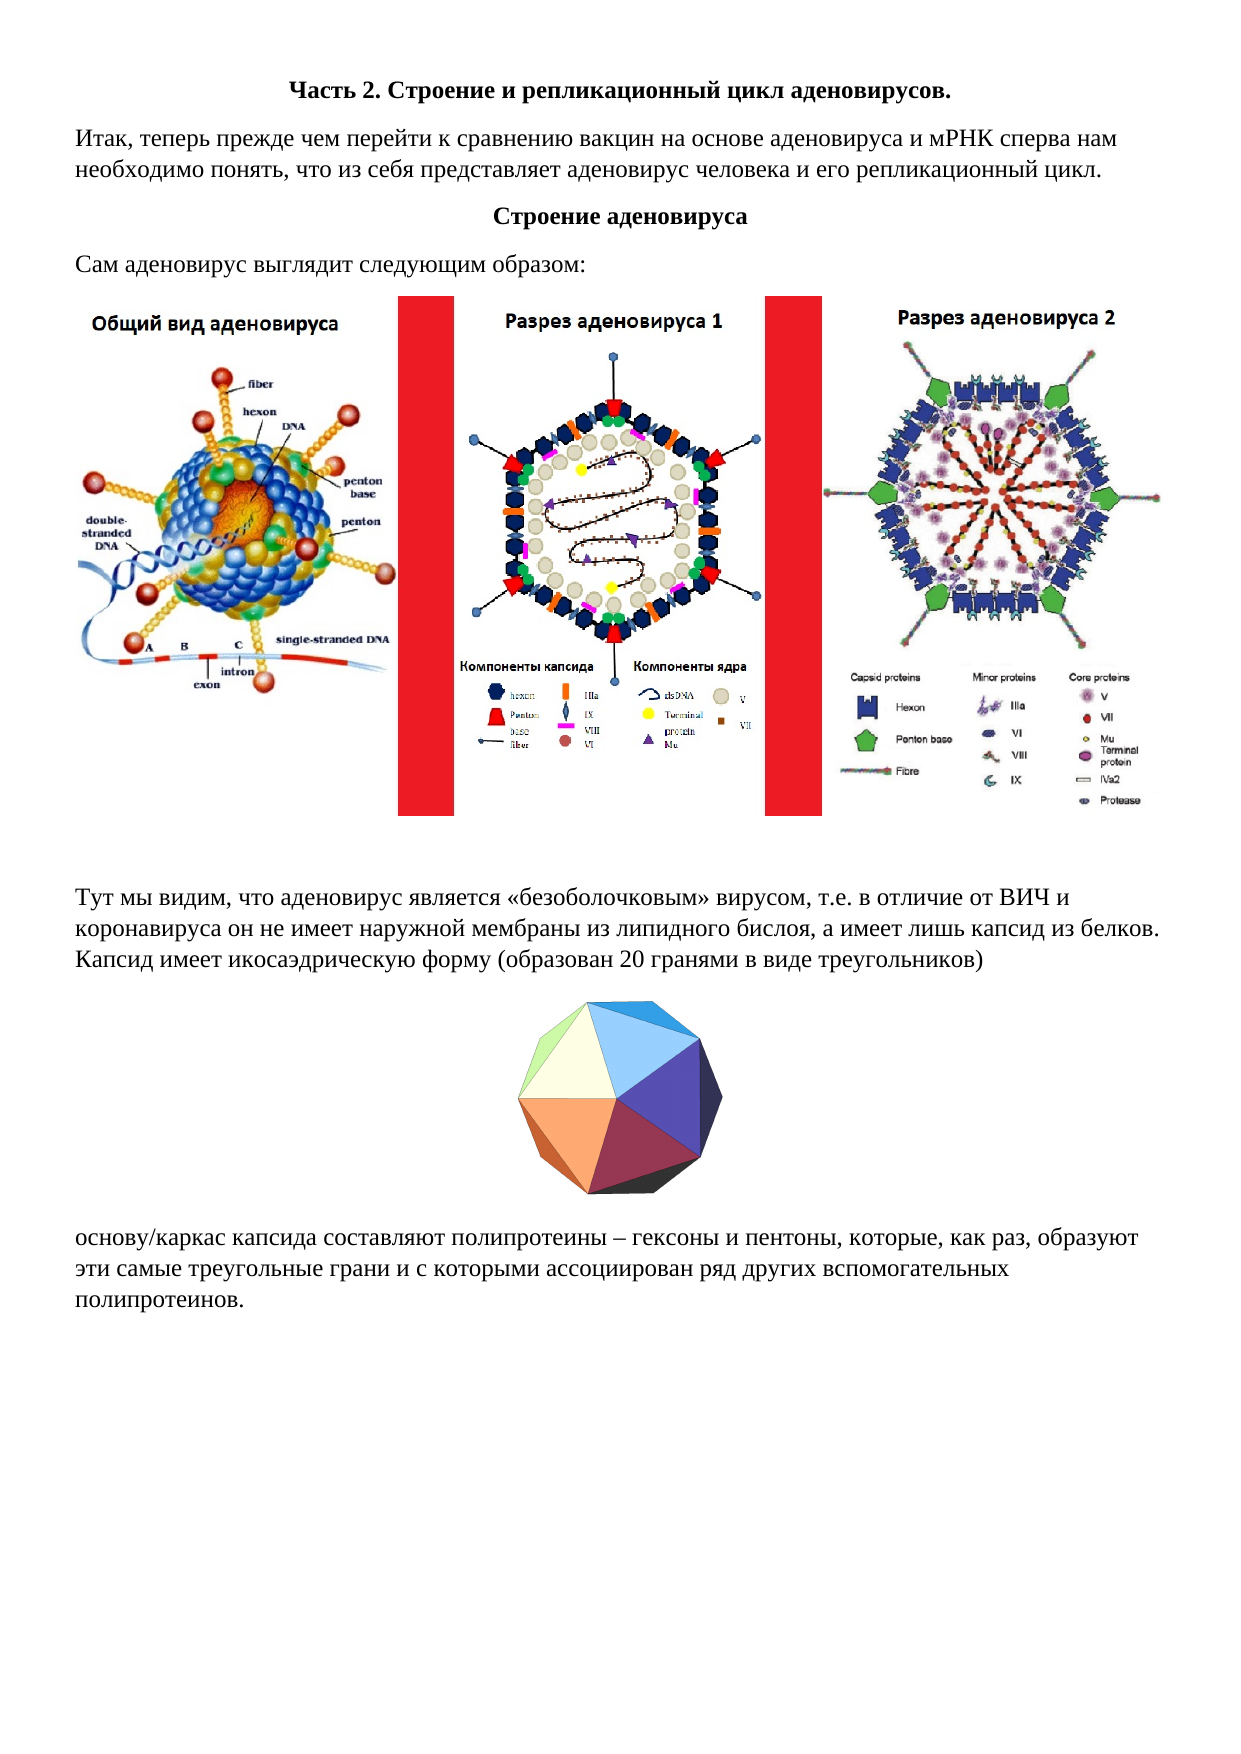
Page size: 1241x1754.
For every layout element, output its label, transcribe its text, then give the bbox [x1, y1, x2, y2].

text Итак, теперь прежде чем перейти к сравнению вакцин на основе аденовируса и мРНК сперва нам необходимо понять, что из себя представляет аденовирус человека и его репликационный цикл. [75, 123, 1165, 182]
picture [75, 296, 1164, 816]
text Сам аденовирус выглядит следующим образом: [75, 249, 1165, 278]
text основу/каркас капсида составляют полипротеины – гексоны и пентоны, которые, как раз, образуют эти самые треугольные грани и с которыми ассоциирован ряд других вспомогательных полипротеинов. [75, 1222, 1165, 1313]
text Тут мы видим, что аденовирус является «безоболочковым» вирусом, т.е. в отличие от ВИЧ и коронавируса он не имеет наружной мембраны из липидного бислоя, а имеет лишь капсид из белков. Капсид имеет икосаэдрическую форму (образован 20 гранями в виде треугольников) [75, 882, 1165, 972]
text Строение аденовируса [75, 201, 1165, 230]
picture [514, 991, 727, 1204]
text Часть 2. Строение и репликационный цикл аденовирусов. [75, 75, 1165, 104]
